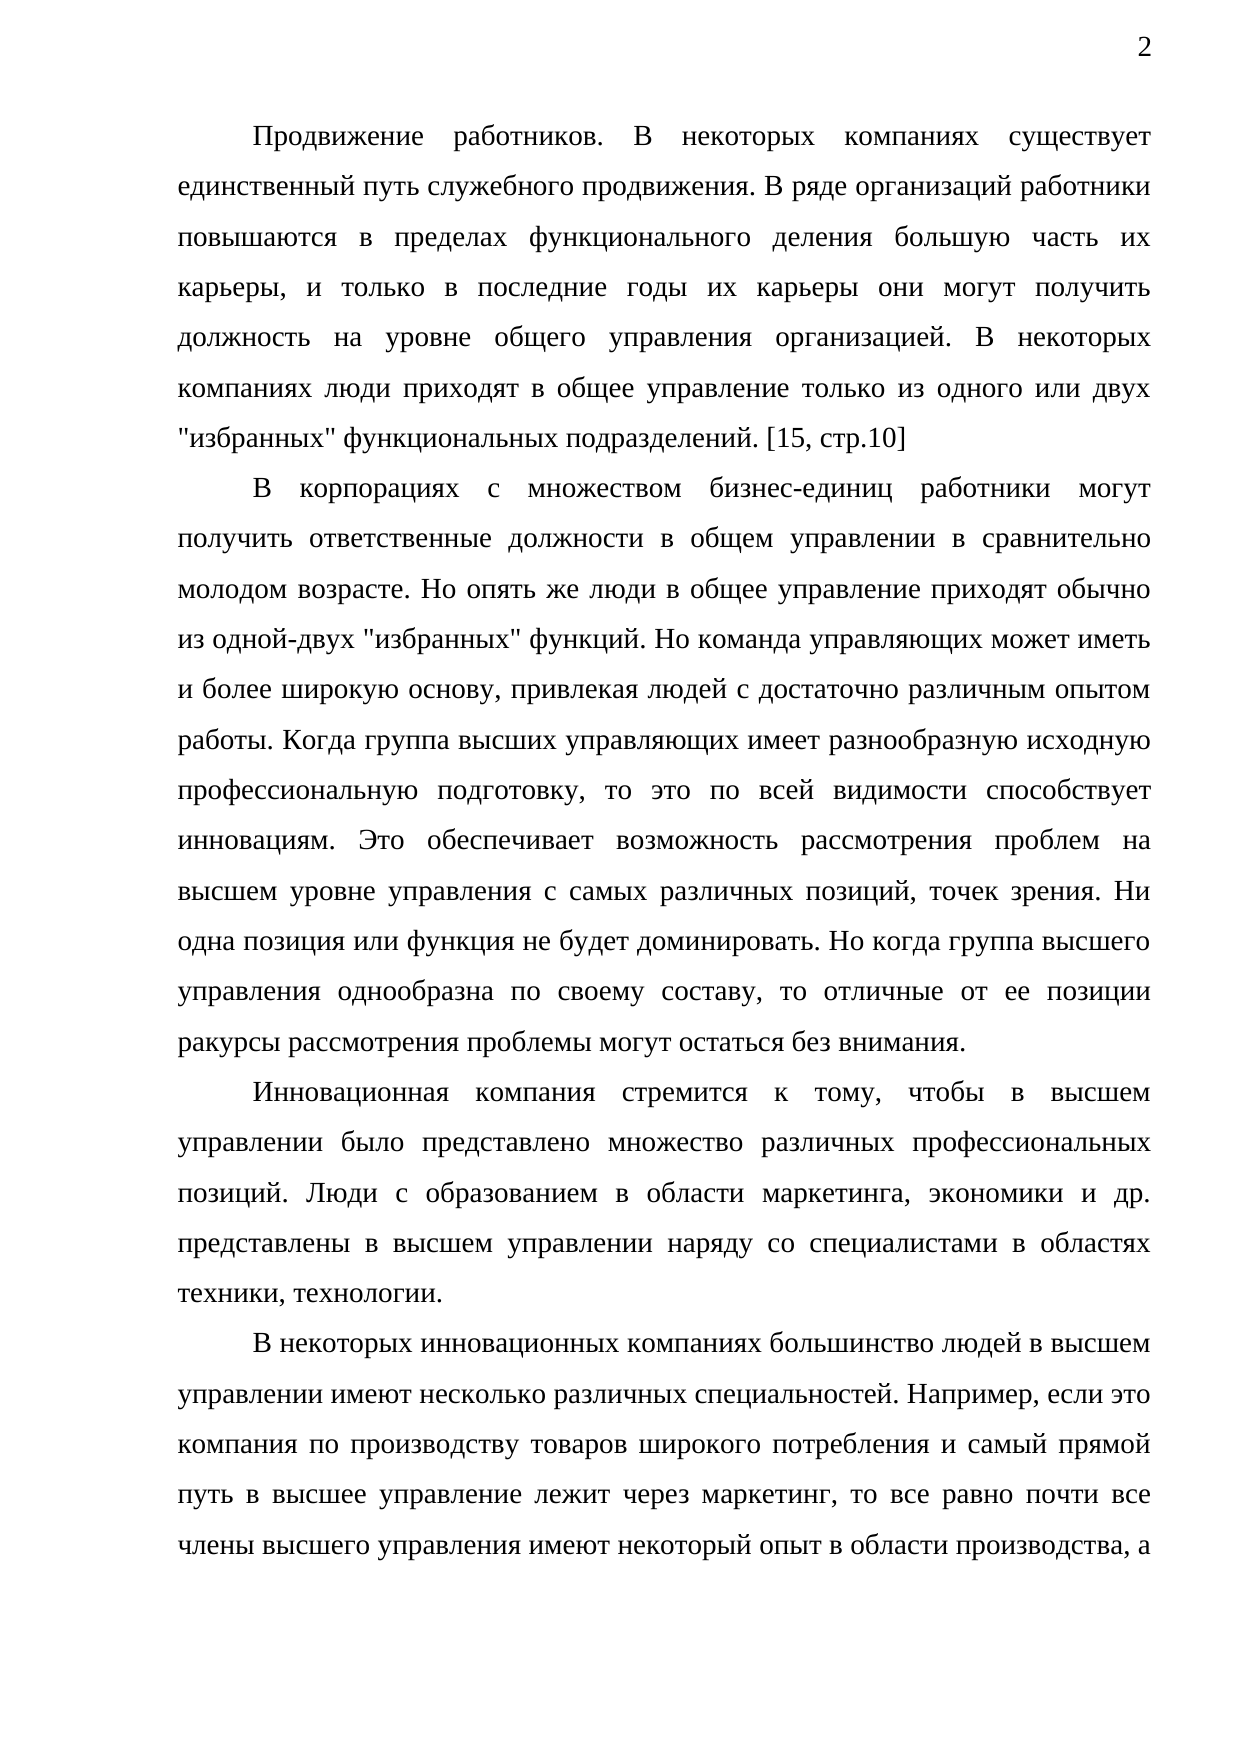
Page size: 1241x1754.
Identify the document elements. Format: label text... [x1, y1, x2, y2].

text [177, 1326, 1152, 1560]
text Продвижение работников. В некоторых компаниях существует единственный путь служебного продвижения. В ряде организаций работники повышаются в пределах функционального деления большую часть их карьеры, и только в последние годы их карьеры они могут получить должность на уровне общего управления организацией. В некоторых компаниях люди приходят в общее управление только из одного или двух "избранных" функциональных подразделений. [15, стр.10] [177, 118, 1152, 453]
text В корпорациях с множеством бизнес-единиц работники могут получить ответственные должности в общем управлении в сравнительно молодом возрасте. Но опять же люди в общее управление приходят обычно из одной-двух "избранных" функций. Но команда управляющих может иметь и более широкую основу, привлекая людей с достаточно различным опытом работы. Когда группа высших управляющих имеет разнообразную исходную профессиональную подготовку, то это по всей видимости способствует инновациям. Это обеспечивает возможность рассмотрения проблем на высшем уровне управления с самых различных позиций, точек зрения. Ни одна позиция или функция не будет доминировать. Но когда группа высшего управления однообразна по своему составу, то отличные от ее позиции ракурсы рассмотрения проблемы могут остаться без внимания. [177, 470, 1152, 1057]
text Инновационная компания стремится к тому, чтобы в высшем управлении было представлено множество различных профессиональных позиций. Люди с образованием в области маркетинга, экономики и др. представлены в высшем управлении наряду со специалистами в областях техники, технологии. [177, 1074, 1152, 1309]
